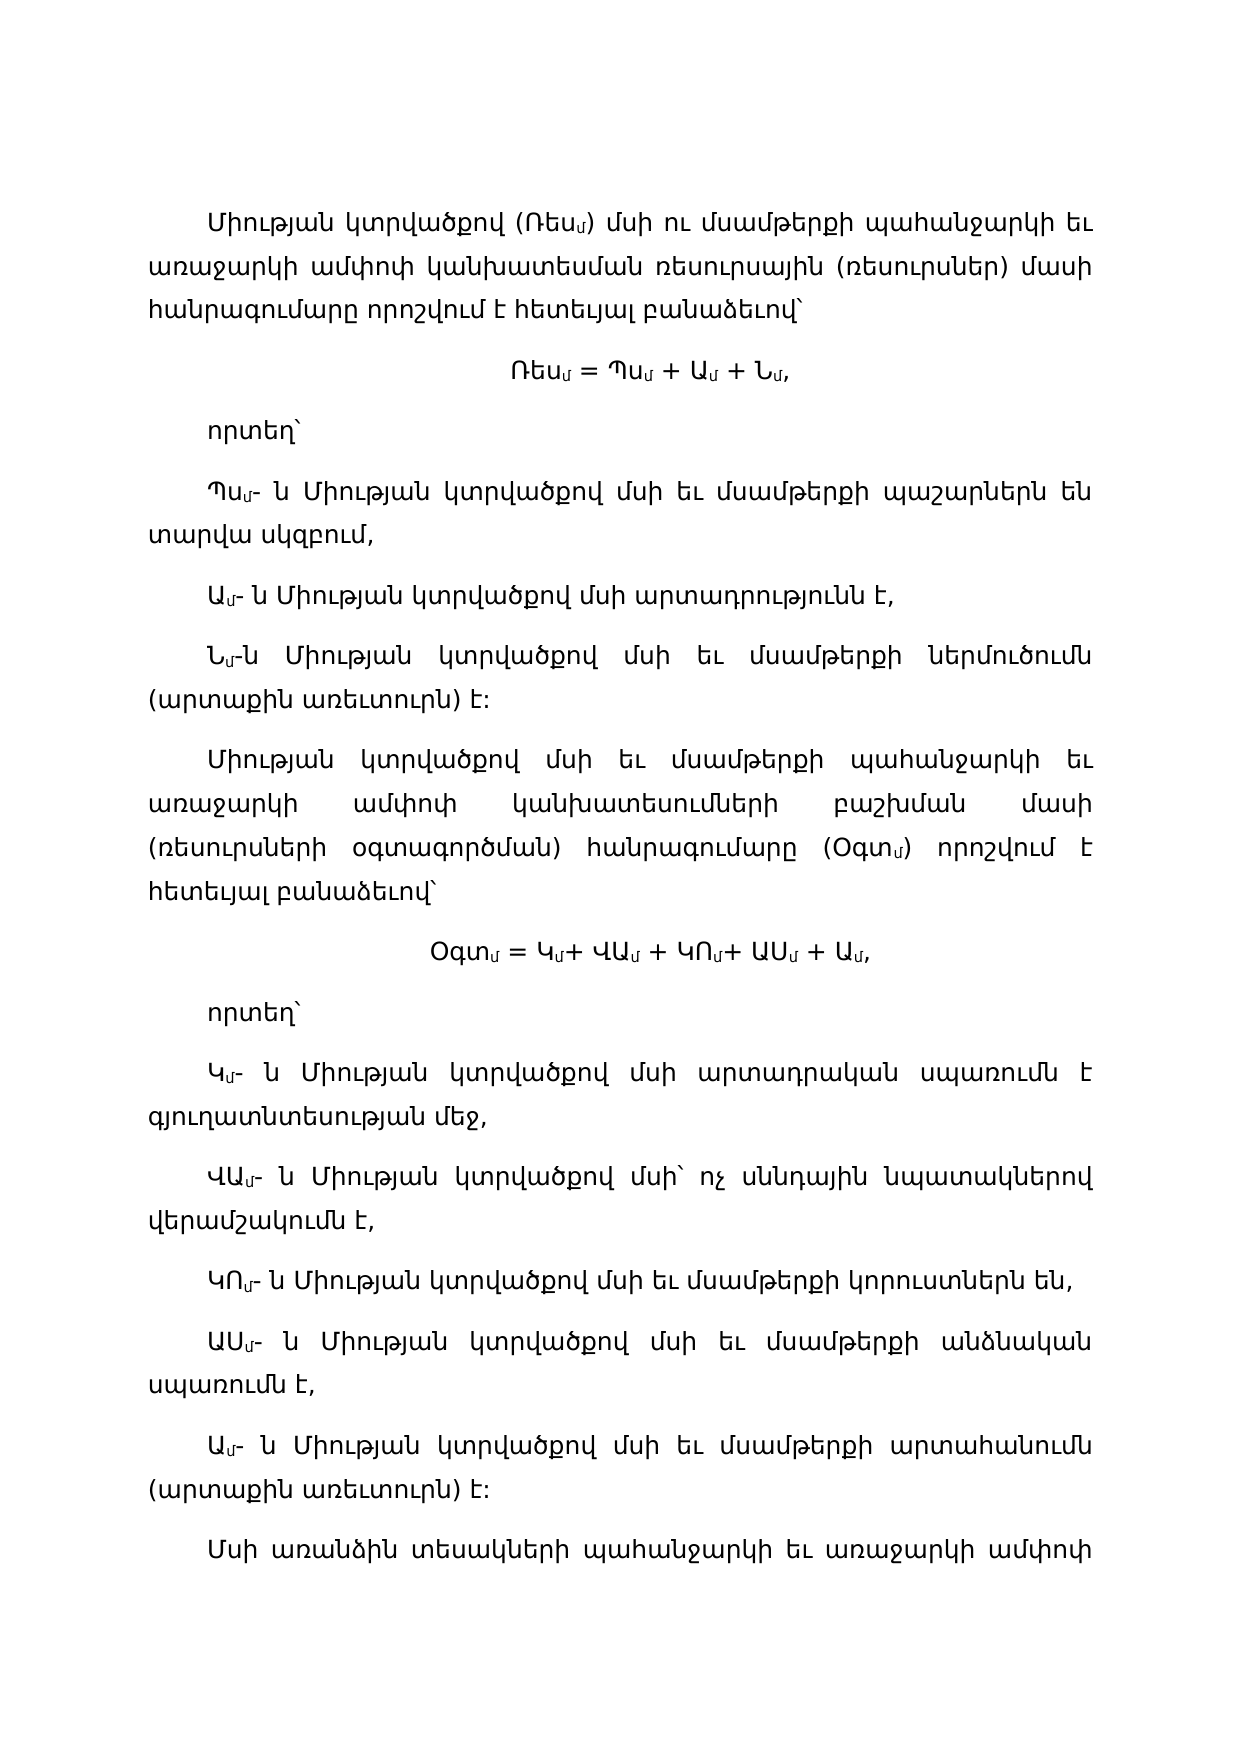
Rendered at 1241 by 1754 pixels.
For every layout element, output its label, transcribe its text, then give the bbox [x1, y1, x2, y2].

text որտեղ՝ [148, 416, 1093, 446]
text Օգտմ = Կմ+ ՎԱմ + ԿՈմ+ ԱՍմ + Ամ, [148, 937, 1093, 966]
text Պսմ- ն Միության կտրվածքով մսի եւ մսամթերքի պաշարներն են տարվա սկզբում, [148, 477, 1093, 550]
text Ռեսմ = Պսմ + Ամ + Նմ, [148, 356, 1093, 385]
text Ամ- ն Միության կտրվածքով մսի արտադրությունն է, [148, 581, 1093, 610]
text Միության կտրվածքով մսի եւ մսամթերքի պահանջարկի եւ առաջարկի ամփոփ կանխատեսումների բաշխման մասի (ռեսուրսների օգտագործման) հանրագումարը (Օգտմ) որոշվում է հետեւյալ բանաձեւով՝ [148, 746, 1093, 906]
text ԱՍմ- ն Միության կտրվածքով մսի եւ մսամթերքի անձնական սպառումն է, [148, 1327, 1093, 1400]
text Միության կտրվածքով (Ռեսմ) մսի ու մսամթերքի պահանջարկի եւ առաջարկի ամփոփ կանխատեսման ռեսուրսային (ռեսուրսներ) մասի հանրագումարը որոշվում է հետեւյալ բանաձեւով՝ [148, 208, 1093, 325]
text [148, 1535, 1093, 1564]
text Կմ- ն Միության կտրվածքով մսի արտադրական սպառումն է գյուղատնտեսության մեջ, [148, 1058, 1093, 1131]
text որտեղ՝ [148, 998, 1093, 1027]
text ԿՈմ- ն Միության կտրվածքով մսի եւ մսամթերքի կորուստներն են, [148, 1266, 1093, 1296]
text Նմ-ն Միության կտրվածքով մսի եւ մսամթերքի ներմուծումն (արտաքին առեւտուրն) է: [148, 641, 1093, 714]
text ՎԱմ- ն Միության կտրվածքով մսի՝ ոչ սննդային նպատակներով վերամշակումն է, [148, 1162, 1093, 1235]
text Ամ- ն Միության կտրվածքով մսի եւ մսամթերքի արտահանումն (արտաքին առեւտուրն) է: [148, 1431, 1093, 1504]
